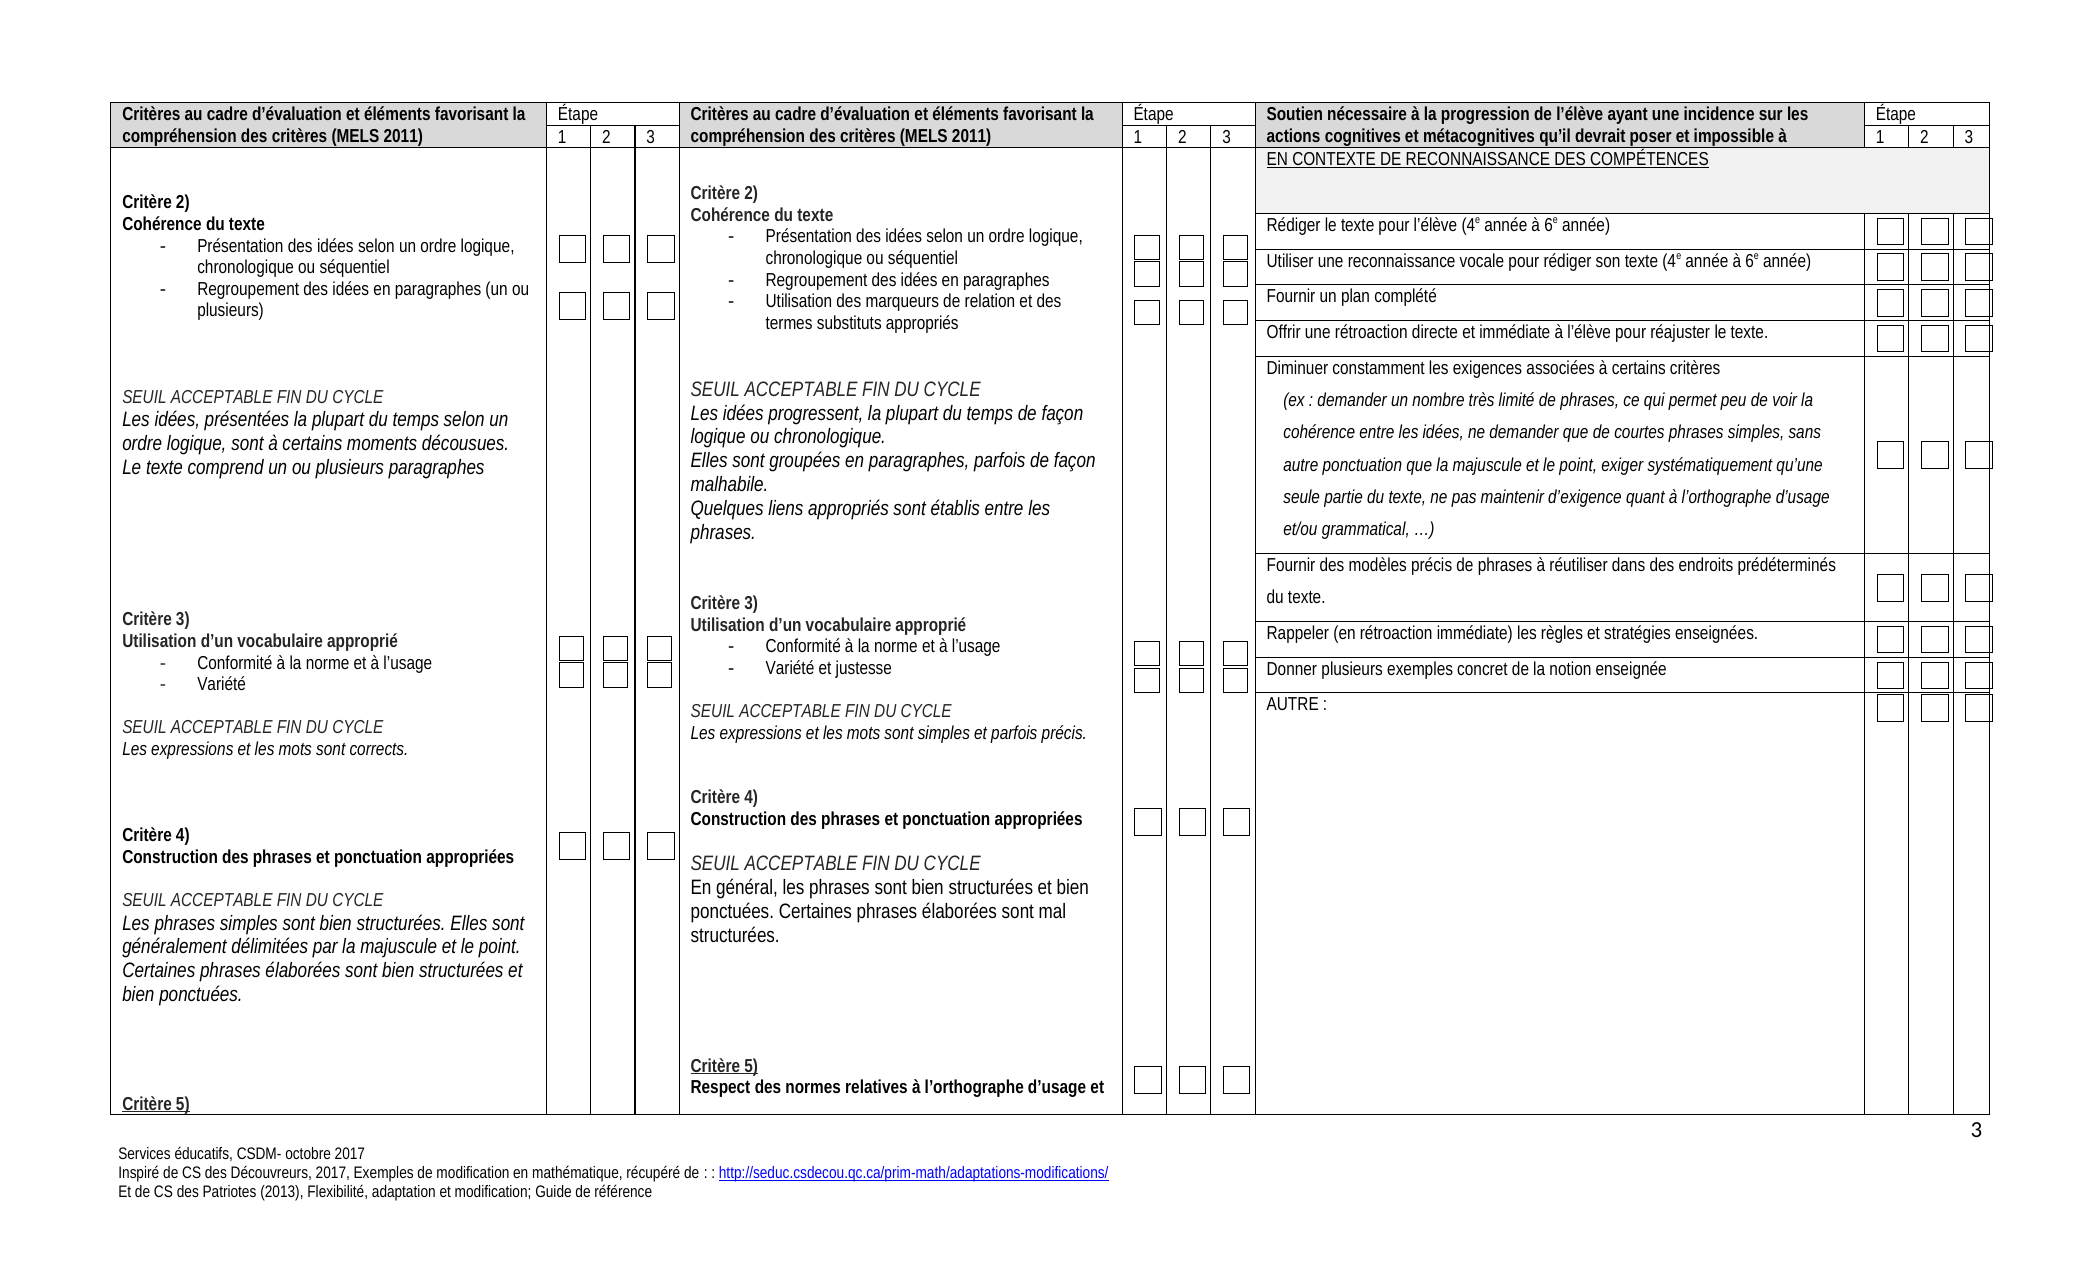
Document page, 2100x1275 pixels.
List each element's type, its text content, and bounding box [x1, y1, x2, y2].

table_header Étape [1123, 103, 1255, 124]
table_cell 1 [1865, 126, 1908, 147]
table_header Étape [1865, 103, 1989, 124]
table_cell [1865, 285, 1908, 320]
table_cell 2 [591, 126, 634, 147]
table_cell [1865, 658, 1908, 692]
table_cell [1954, 285, 1989, 320]
table_cell Offrir une rétroaction directe et immédiate à l’élève pour réajuster le texte. [1256, 321, 1864, 356]
table_cell [1954, 554, 1989, 621]
table_cell [1954, 214, 1989, 248]
table_cell [1909, 357, 1953, 553]
table_cell [1909, 250, 1953, 284]
table_cell [1954, 357, 1989, 553]
table_cell Diminuer constamment les exigences associées à certains critères (ex : demander un nombre très limité de phrases, ce qui permet peu de voir la cohérence entre les idées, ne demander que de courtes phrases simples, sans autre ponctuation que la majuscule et le point, exiger systématiquement qu’une seule partie du texte, ne pas maintenir d’exigence quant à l’orthographe d’usage et/ou grammatical, …) [1256, 357, 1864, 553]
table_cell [1865, 321, 1908, 356]
table_cell Rappeler (en rétroaction immédiate) les règles et stratégies enseignées. [1256, 622, 1864, 657]
table_cell Utiliser une reconnaissance vocale pour rédiger son texte (4e année à 6e année) [1256, 250, 1864, 284]
table_cell [1865, 250, 1908, 284]
table_cell 3 [1954, 126, 1989, 147]
table_cell Rédiger le texte pour l’élève (4e année à 6e année) [1256, 214, 1864, 248]
table_header Étape [547, 103, 679, 124]
table_cell Donner plusieurs exemples concret de la notion enseignée [1256, 658, 1864, 692]
table_cell [1865, 554, 1908, 621]
table_cell 3 [1211, 126, 1255, 147]
table_cell 2 [1909, 126, 1953, 147]
table_cell 2 [1167, 126, 1210, 147]
table_cell [1954, 321, 1989, 356]
table_cell [1954, 622, 1989, 657]
table_cell 1 [547, 126, 590, 147]
table_cell [1909, 658, 1953, 692]
table_cell [1865, 622, 1908, 657]
table_cell AUTRE : [1256, 693, 1864, 1114]
table_cell [1954, 693, 1989, 1114]
table_cell [1954, 658, 1989, 692]
table_cell [1909, 285, 1953, 320]
table_cell [1909, 622, 1953, 657]
table_cell 1 [1123, 126, 1166, 147]
table_cell [1909, 214, 1953, 248]
table_cell Soutien nécessaire à l’apprentissage de l’élève EN CONTEXTE DE RECONNAISSANCE DES COMPÉTENCES [1256, 148, 1989, 213]
table_cell [1909, 554, 1953, 621]
table_cell [1865, 693, 1908, 1114]
table_cell [1954, 250, 1989, 284]
table_header Critères au cadre d’évaluation et éléments favorisant la compréhension des critères (MELS 2011) 3e CYCLE [680, 103, 1122, 147]
table_cell Fournir un plan complété [1256, 285, 1864, 320]
table_cell [1909, 321, 1953, 356]
table_header Critères au cadre d’évaluation et éléments favorisant la compréhension des critères (MELS 2011) 2e CYCLE [111, 103, 546, 147]
table_cell 3 [636, 126, 679, 147]
table_cell [1865, 357, 1908, 553]
table_header Soutien nécessaire à la progression de l’élève ayant une incidence sur les actions cognitives et métacognitives qu’il devrait poser et impossible à estomper pour le moment. [1256, 103, 1864, 147]
table_cell [1909, 693, 1953, 1114]
table_cell [1865, 214, 1908, 248]
table_cell Fournir des modèles précis de phrases à réutiliser dans des endroits prédéterminés du texte. [1256, 554, 1864, 621]
